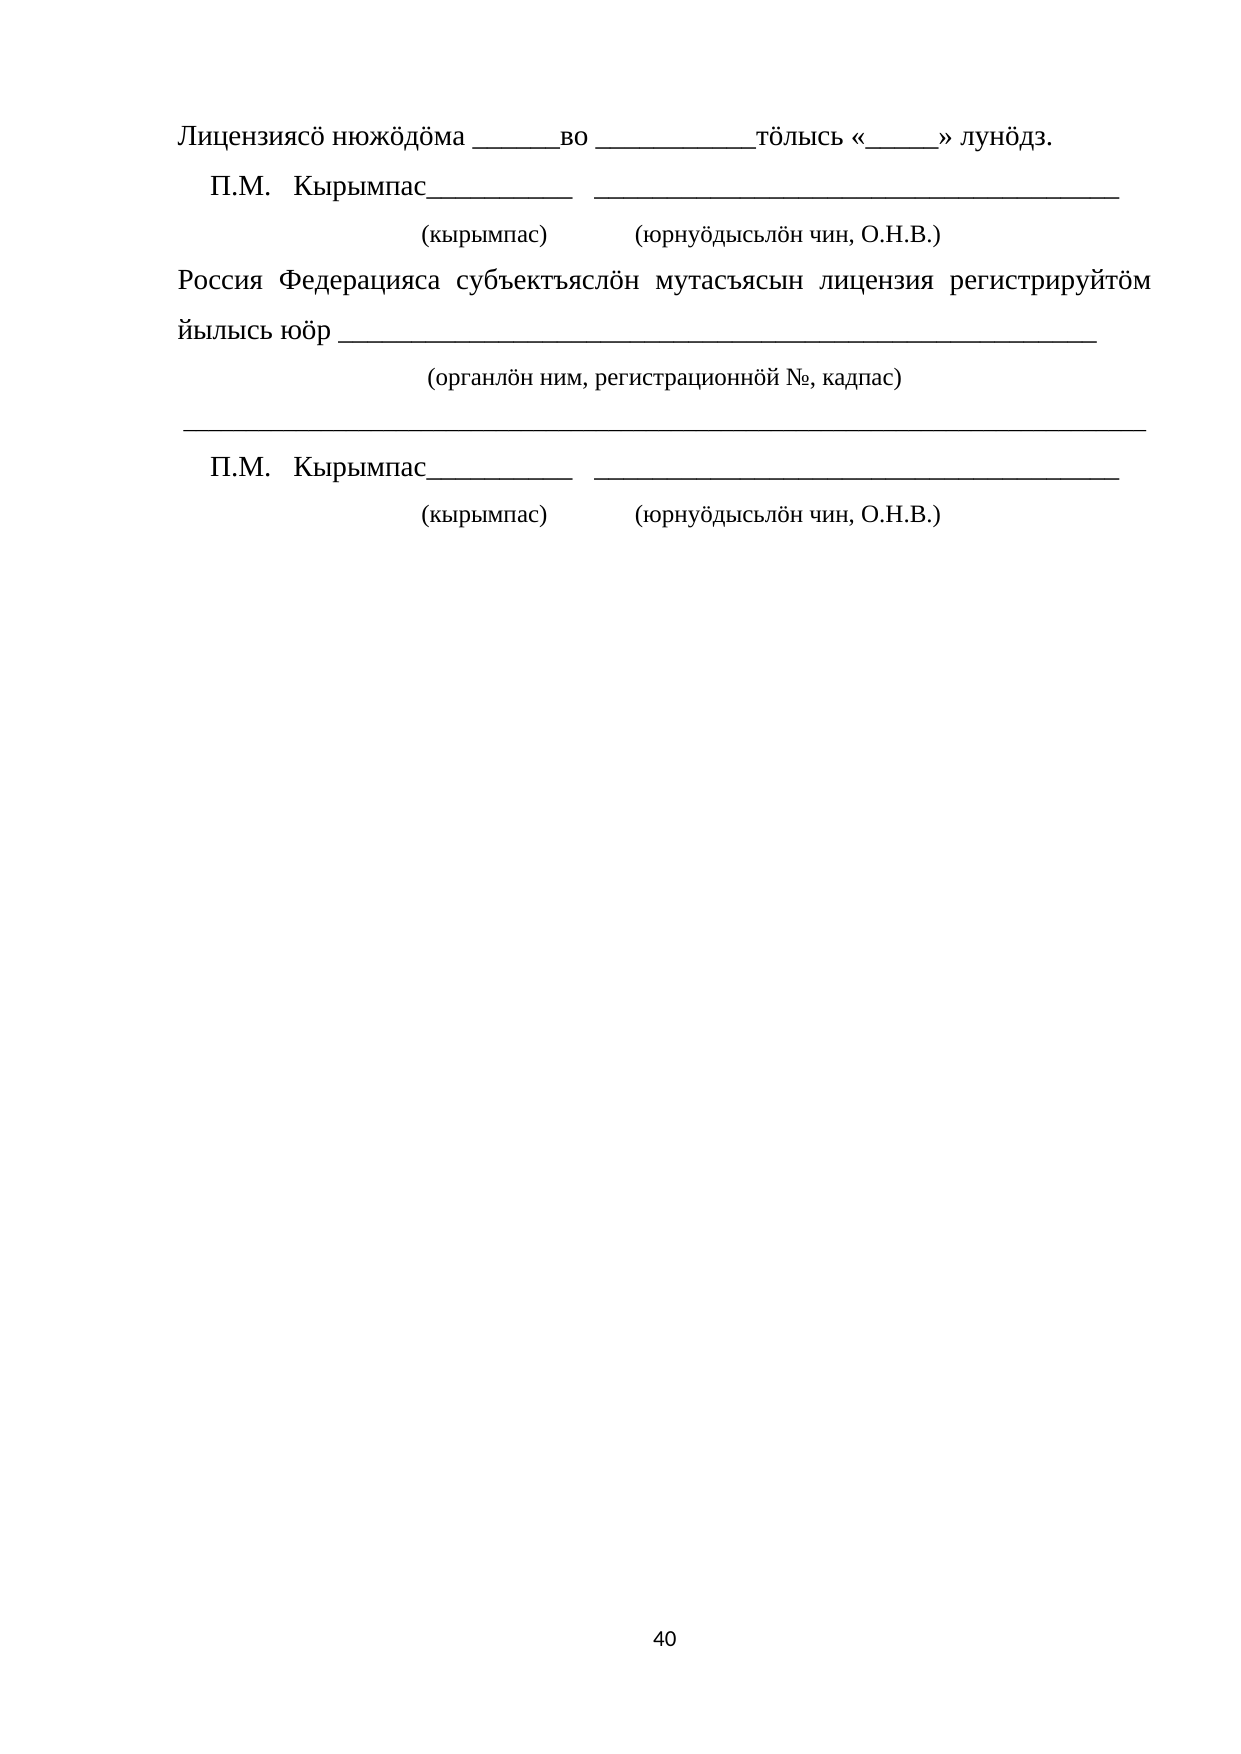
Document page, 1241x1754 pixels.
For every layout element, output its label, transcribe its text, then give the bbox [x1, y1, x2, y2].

text (кырымпас) (юрнуöдысьлöн чин, О.Н.В.) [177, 499, 1152, 528]
text (органлöн ним, регистрационнöй №, кадпас) [177, 362, 1152, 391]
text Лицензиясö нюжöдöма ______во ___________тöлысь «_____» лунöдз. [177, 118, 1152, 152]
text (кырымпас) (юрнуöдысьлöн чин, О.Н.В.) [177, 219, 1152, 247]
text Россия Федерацияса субъектъяслöн мутасъясын лицензия регистрируйтöм йылысь юöр ____________________________________________________ [177, 262, 1152, 346]
text _____________________________________________________________________________ [177, 406, 1152, 434]
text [177, 168, 1152, 202]
text П.М. Кырымпас__________ ____________________________________ [177, 449, 1152, 482]
